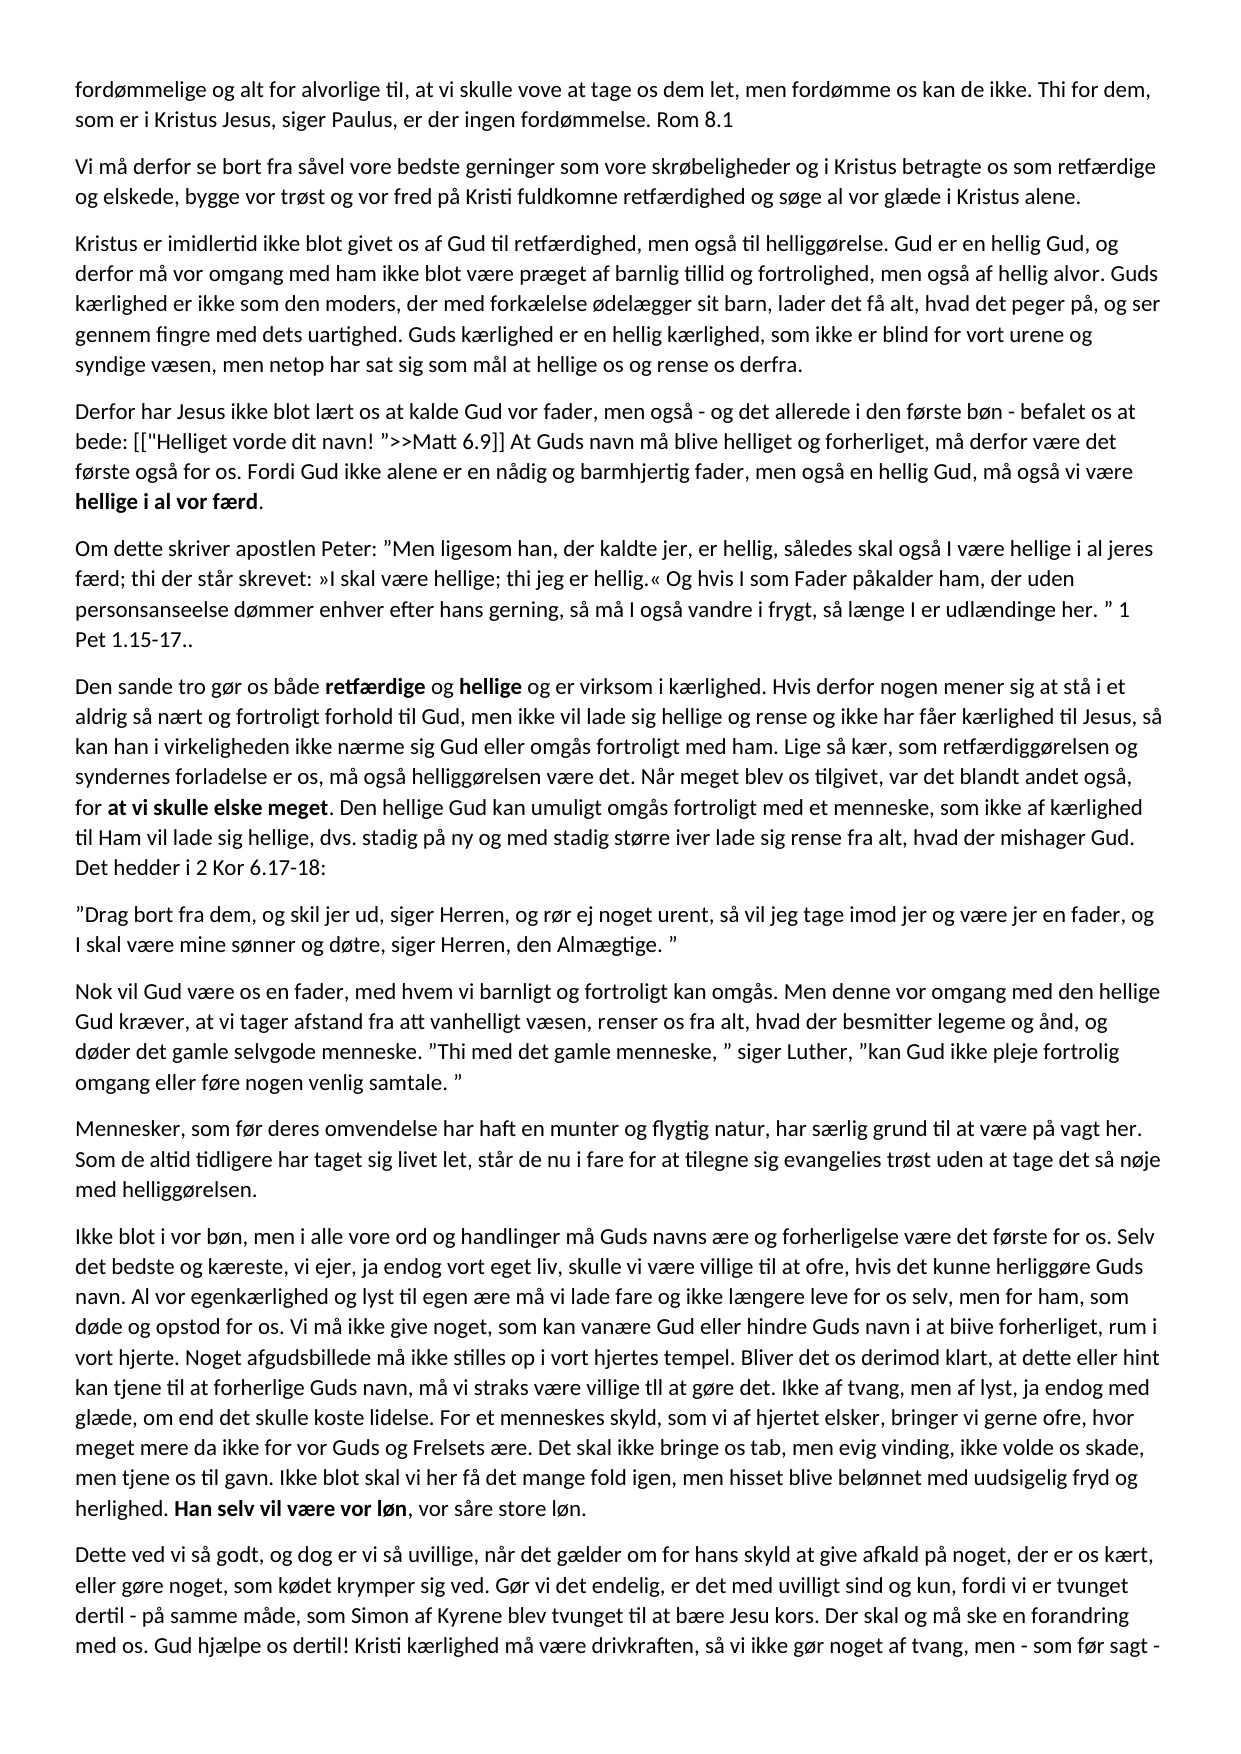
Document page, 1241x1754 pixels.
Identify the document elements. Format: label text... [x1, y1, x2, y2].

text Mennesker, som før deres omvendelse har haft en munter og flygtig natur, har særlig grund til at være på vagt her. Som de altid tidligere har taget sig livet let, står de nu i fare for at tilegne sig evangelies trøst uden at tage det så nøje med helliggørelsen. [75, 1114, 1165, 1203]
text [75, 75, 1165, 133]
text Vi må derfor se bort fra såvel vore bedste gerninger som vore skrøbeligheder og i Kristus betragte os som retfærdige og elskede, bygge vor trøst og vor fred på Kristi fuldkomne retfærdighed og søge al vor glæde i Kristus alene. [75, 152, 1165, 210]
text Om dette skriver apostlen Peter: ”Men ligesom han, der kaldte jer, er hellig, således skal også I være hellige i al jeres færd; thi der står skrevet: »I skal være hellige; thi jeg er hellig.« Og hvis I som Fader påkalder ham, der uden personsanseelse dømmer enhver efter hans gerning, så må I også vandre i frygt, så længe I er udlændinge her. ” 1 Pet 1.15-17.. [75, 534, 1165, 653]
text ”Drag bort fra dem, og skil jer ud, siger Herren, og rør ej noget urent, så vil jeg tage imod jer og være jer en fader, og I skal være mine sønner og døtre, siger Herren, den Almægtige. ” [75, 900, 1165, 958]
text Derfor har Jesus ikke blot lært os at kalde Gud vor fader, men også - og det allerede i den første bøn - befalet os at bede: [["Helliget vorde dit navn! ”>>Matt 6.9]] At Guds navn må blive helliget og forherliget, må derfor være det første også for os. Fordi Gud ikke alene er en nådig og barmhjertig fader, men også en hellig Gud, må også vi være hellige i al vor færd. [75, 397, 1165, 516]
text Kristus er imidlertid ikke blot givet os af Gud til retfærdighed, men også til helliggørelse. Gud er en hellig Gud, og derfor må vor omgang med ham ikke blot være præget af barnlig tillid og fortrolighed, men også af hellig alvor. Guds kærlighed er ikke som den moders, der med forkælelse ødelægger sit barn, lader det få alt, hvad det peger på, og ser gennem fingre med dets uartighed. Guds kærlighed er en hellig kærlighed, som ikke er blind for vort urene og syndige væsen, men netop har sat sig som mål at hellige os og rense os derfra. [75, 229, 1165, 378]
text Nok vil Gud være os en fader, med hvem vi barnligt og fortroligt kan omgås. Men denne vor omgang med den hellige Gud kræver, at vi tager afstand fra att vanhelligt væsen, renser os fra alt, hvad der besmitter legeme og ånd, og døder det gamle selvgode menneske. ”Thi med det gamle menneske, ” siger Luther, ”kan Gud ikke pleje fortrolig omgang eller føre nogen venlig samtale. ” [75, 977, 1165, 1096]
text Ikke blot i vor bøn, men i alle vore ord og handlinger må Guds navns ære og forherligelse være det første for os. Selv det bedste og kæreste, vi ejer, ja endog vort eget liv, skulle vi være villige til at ofre, hvis det kunne herliggøre Guds navn. Al vor egenkærlighed og lyst til egen ære må vi lade fare og ikke længere leve for os selv, men for ham, som døde og opstod for os. Vi må ikke give noget, som kan vanære Gud eller hindre Guds navn i at biive forherliget, rum i vort hjerte. Noget afgudsbillede må ikke stilles op i vort hjertes tempel. Bliver det os derimod klart, at dette eller hint kan tjene til at forherlige Guds navn, må vi straks være villige tll at gøre det. Ikke af tvang, men af lyst, ja endog med glæde, om end det skulle koste lidelse. For et menneskes skyld, som vi af hjertet elsker, bringer vi gerne ofre, hvor meget mere da ikke for vor Guds og Frelsets ære. Det skal ikke bringe os tab, men evig vinding, ikke volde os skade, men tjene os til gavn. Ikke blot skal vi her få det mange fold igen, men hisset blive belønnet med uudsigelig fryd og herlighed. Han selv vil være vor løn, vor såre store løn. [75, 1222, 1165, 1522]
text Den sande tro gør os både retfærdige og hellige og er virksom i kærlighed. Hvis derfor nogen mener sig at stå i et aldrig så nært og fortroligt forhold til Gud, men ikke vil lade sig hellige og rense og ikke har fåer kærlighed til Jesus, så kan han i virkeligheden ikke nærme sig Gud eller omgås fortroligt med ham. Lige så kær, som retfærdiggørelsen og syndernes forladelse er os, må også helliggørelsen være det. Når meget blev os tilgivet, var det blandt andet også, for at vi skulle elske meget. Den hellige Gud kan umuligt omgås fortroligt med et menneske, som ikke af kærlighed til Ham vil lade sig hellige, dvs. stadig på ny og med stadig større iver lade sig rense fra alt, hvad der mishager Gud. Det hedder i 2 Kor 6.17-18: [75, 672, 1165, 881]
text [75, 1541, 1165, 1659]
